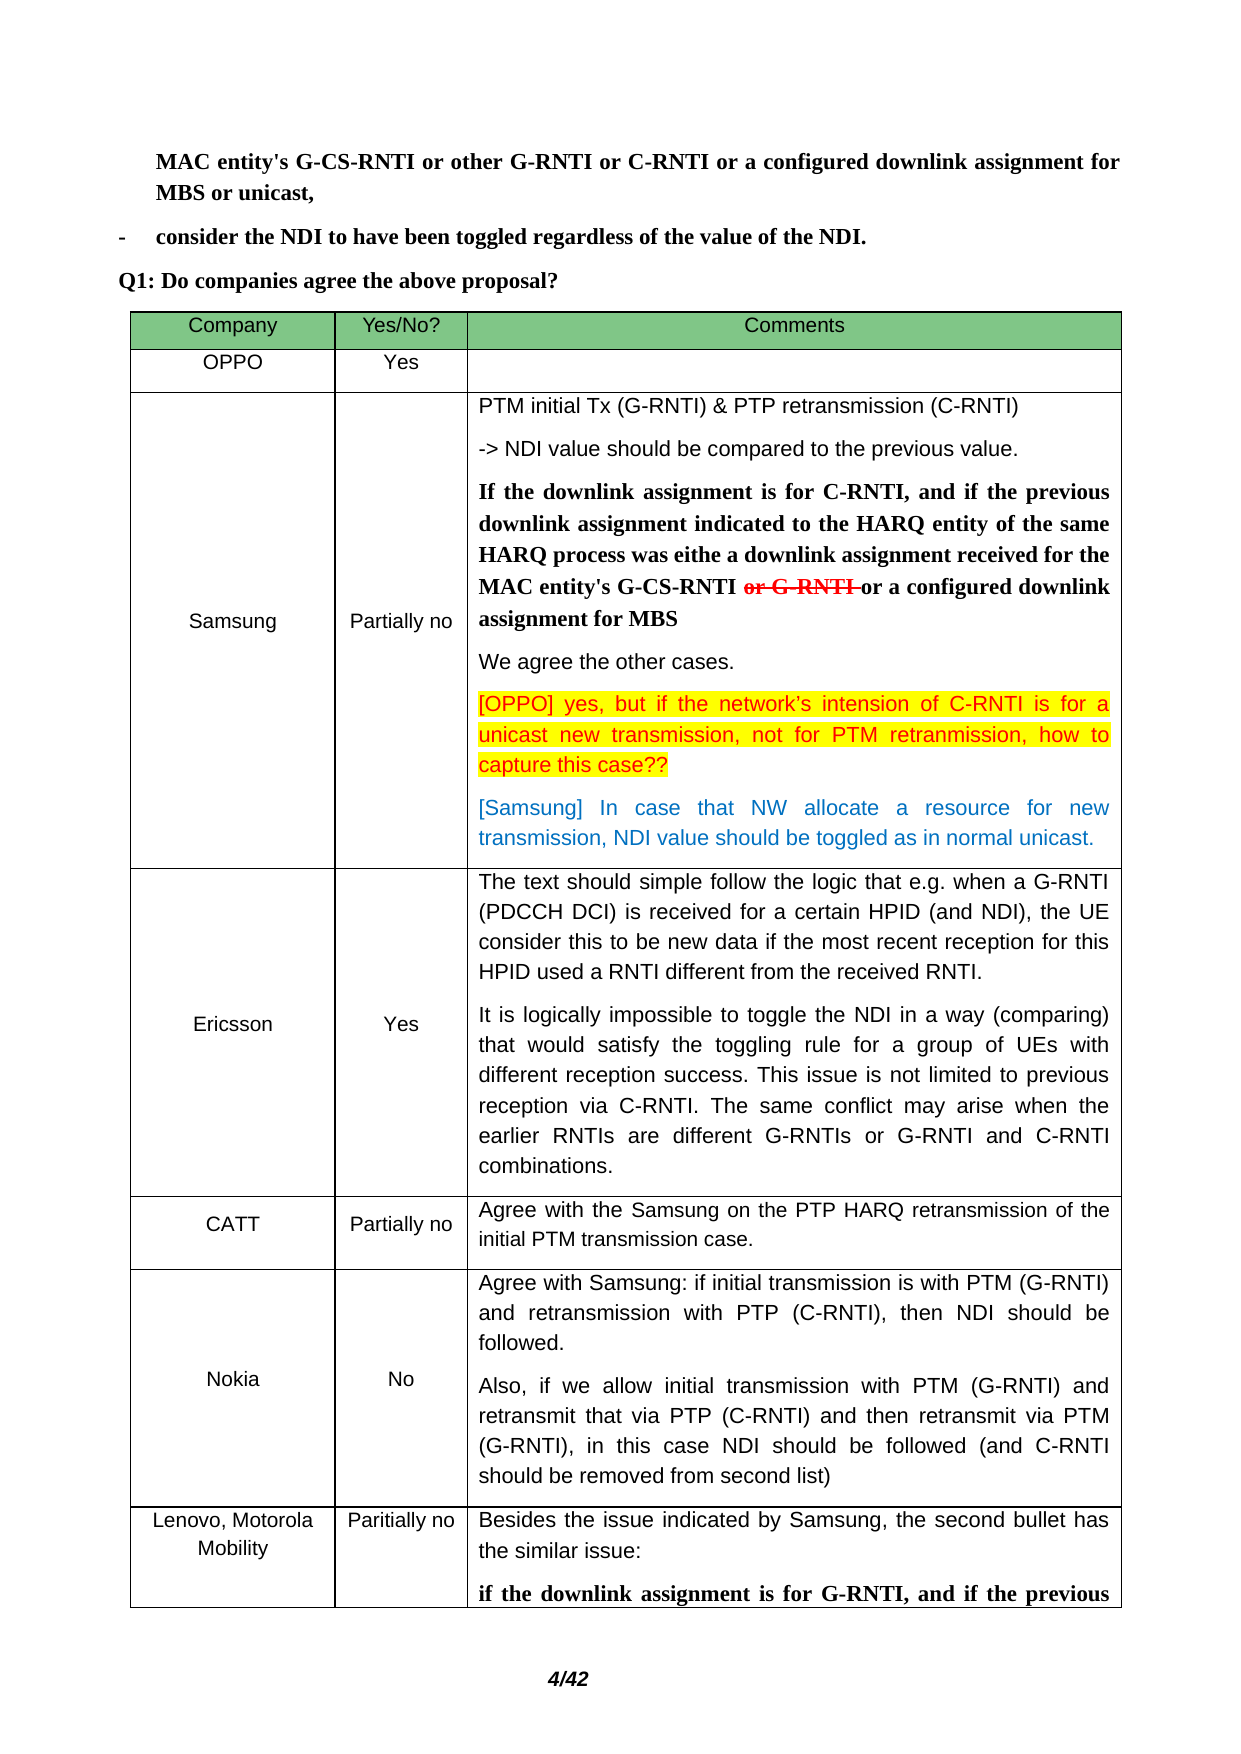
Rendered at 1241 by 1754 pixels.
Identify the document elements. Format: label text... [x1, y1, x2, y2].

table_cell Yes [336, 869, 467, 1196]
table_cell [131, 1508, 334, 1607]
table_cell Paritially no [336, 1508, 467, 1607]
table_cell Partially no [336, 393, 467, 868]
table_header Comments [468, 313, 1121, 349]
text Q1: Do companies agree the above proposal? [118, 267, 1122, 294]
table_cell CATT [131, 1197, 334, 1269]
table_cell [468, 350, 1121, 392]
table_cell Yes [336, 350, 467, 392]
list consider the NDI to have been toggled regardless of the value of the NDI. [118, 223, 1122, 250]
table_header Yes/No? [336, 313, 467, 349]
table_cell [468, 1508, 1121, 1607]
table_cell The text should simple follow the logic that e.g. when a G-RNTI (PDCCH DCI) is received for a certain HPID (and NDI), the UE consider this to be new data if the most recent reception for this HPID used a RNTI different from the received RNTI. It is logically impossible to toggle the NDI in a way (comparing) that would satisfy the toggling rule for a group of UEs with different reception success. This issue is not limited to previous reception via C-RNTI. The same conflict may arise when the earlier RNTIs are different G-RNTIs or G-RNTI and C-RNTI combinations. [468, 869, 1121, 1196]
table_cell Agree with the Samsung on the PTP HARQ retransmission of the initial PTM transmission case. [468, 1197, 1121, 1269]
table_cell Agree with Samsung: if initial transmission is with PTM (G-RNTI) and retransmission with PTP (C-RNTI), then NDI should be followed. Also, if we allow initial transmission with PTM (G-RNTI) and retransmit that via PTP (C-RNTI) and then retransmit via PTM (G-RNTI), in this case NDI should be followed (and C-RNTI should be removed from second list) [468, 1270, 1121, 1506]
table_cell OPPO [131, 350, 334, 392]
table_cell Ericsson [131, 869, 334, 1196]
table_cell Partially no [336, 1197, 467, 1269]
table_cell Nokia [131, 1270, 334, 1506]
table_header Company [131, 313, 334, 349]
table_cell PTM initial Tx (G-RNTI) & PTP retransmission (C-RNTI) -> NDI value should be compared to the previous value. If the downlink assignment is for C-RNTI, and if the previous downlink assignment indicated to the HARQ entity of the same HARQ process was eithe a downlink assignment received for the MAC entity's G-CS-RNTI or G-RNTI or a configured downlink assignment for MBS We agree the other cases. [OPPO] yes, but if the network’s intension of C-RNTI is for a unicast new transmission, not for PTM retranmission, how to capture this case?? [Samsung] In case that NW allocate a resource for new transmission, NDI value should be toggled as in normal unicast. [468, 393, 1121, 868]
table_cell Samsung [131, 393, 334, 868]
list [118, 148, 1122, 206]
table_cell No [336, 1270, 467, 1506]
